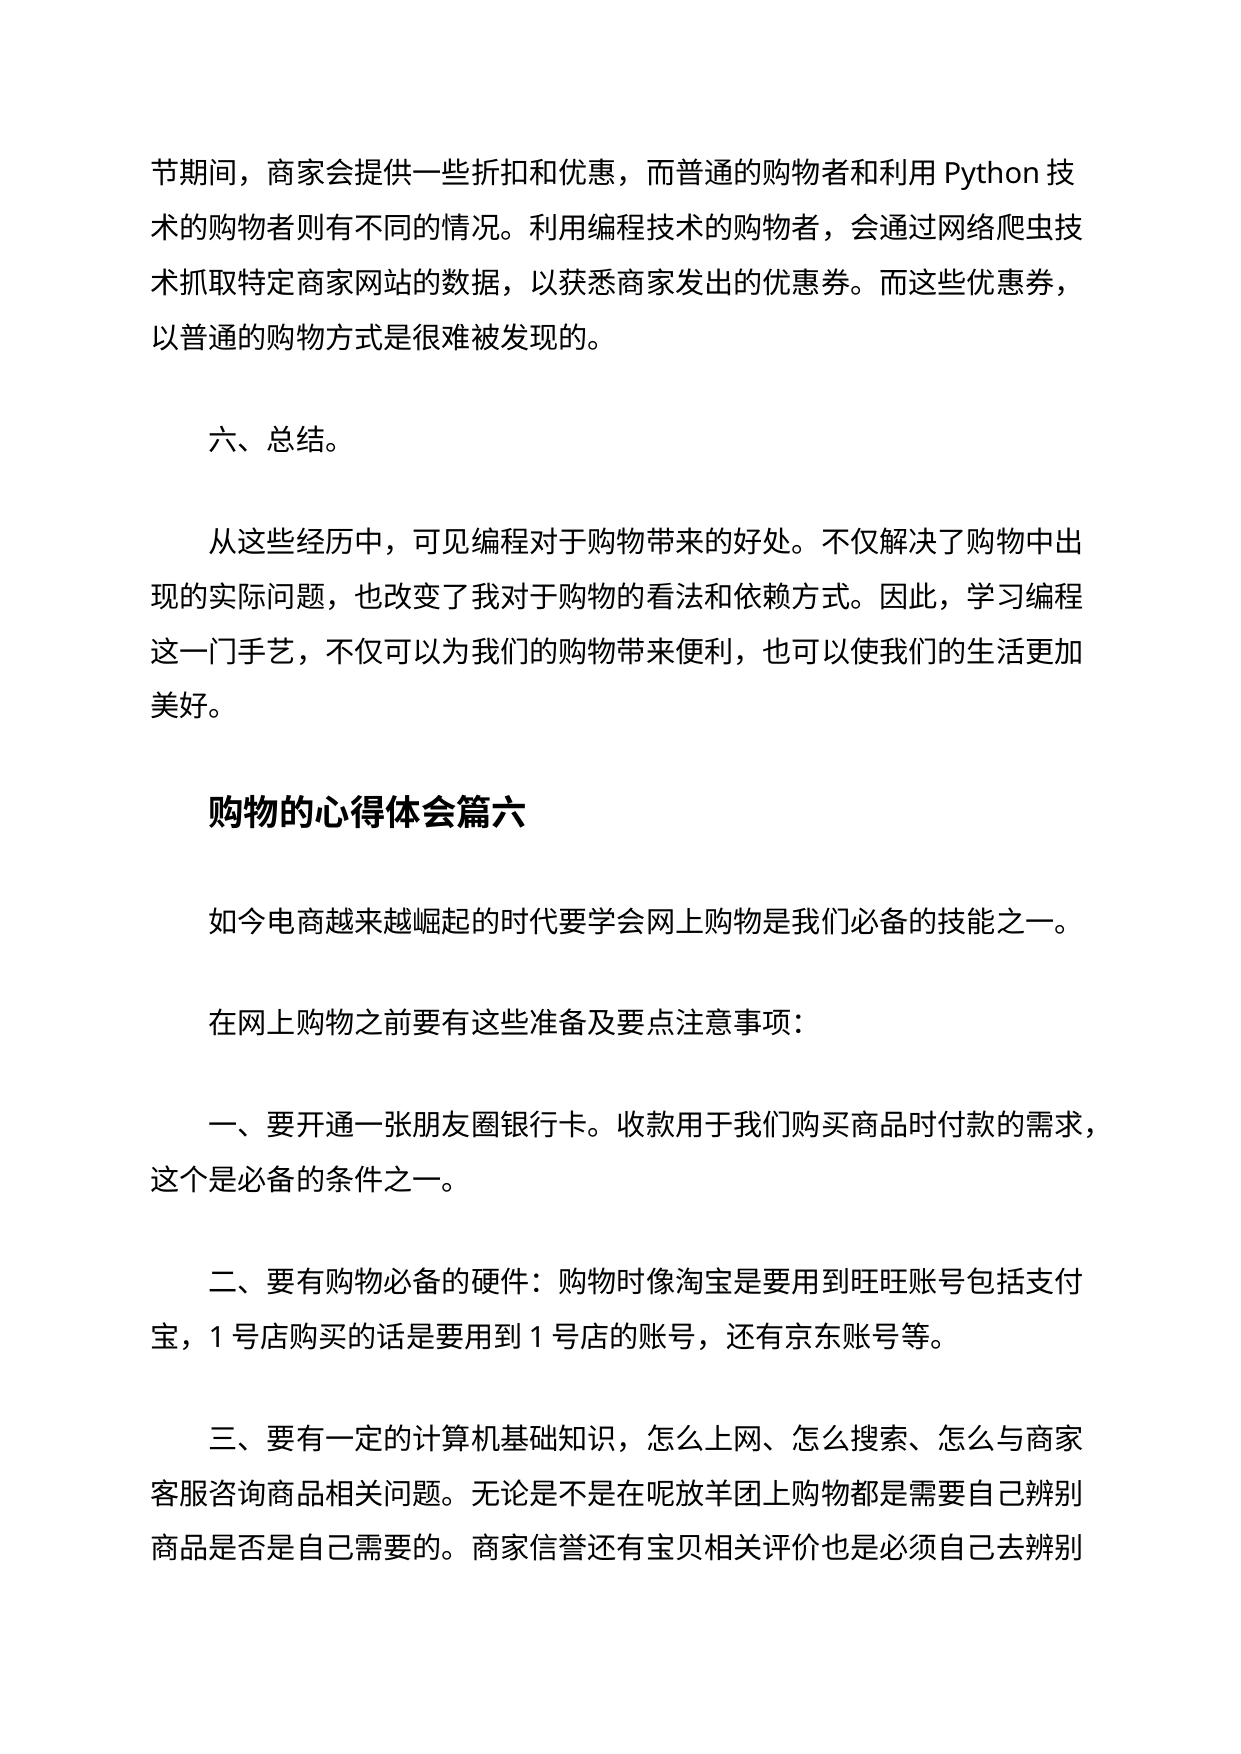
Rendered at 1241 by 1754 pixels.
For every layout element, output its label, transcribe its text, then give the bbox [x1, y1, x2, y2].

text 购物的心得体会篇六 [150, 785, 1090, 836]
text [150, 1415, 1090, 1567]
text 如今电商越来越崛起的时代要学会网上购物是我们必备的技能之一。 [150, 898, 1090, 941]
text 在网上购物之前要有这些准备及要点注意事项： [150, 1000, 1090, 1042]
text 从这些经历中，可见编程对于购物带来的好处。不仅解决了购物中出现的实际问题，也改变了我对于购物的看法和依赖方式。因此，学习编程这一门手艺，不仅可以为我们的购物带来便利，也可以使我们的生活更加美好。 [150, 518, 1090, 725]
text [150, 150, 1090, 357]
text 二、要有购物必备的硬件：购物时像淘宝是要用到旺旺账号包括支付宝，1号店购买的话是要用到1号店的账号，还有京东账号等。 [150, 1258, 1090, 1356]
text 六、总结。 [150, 417, 1090, 459]
text 一、要开通一张朋友圈银行卡。收款用于我们购买商品时付款的需求，这个是必备的条件之一。 [150, 1102, 1090, 1199]
